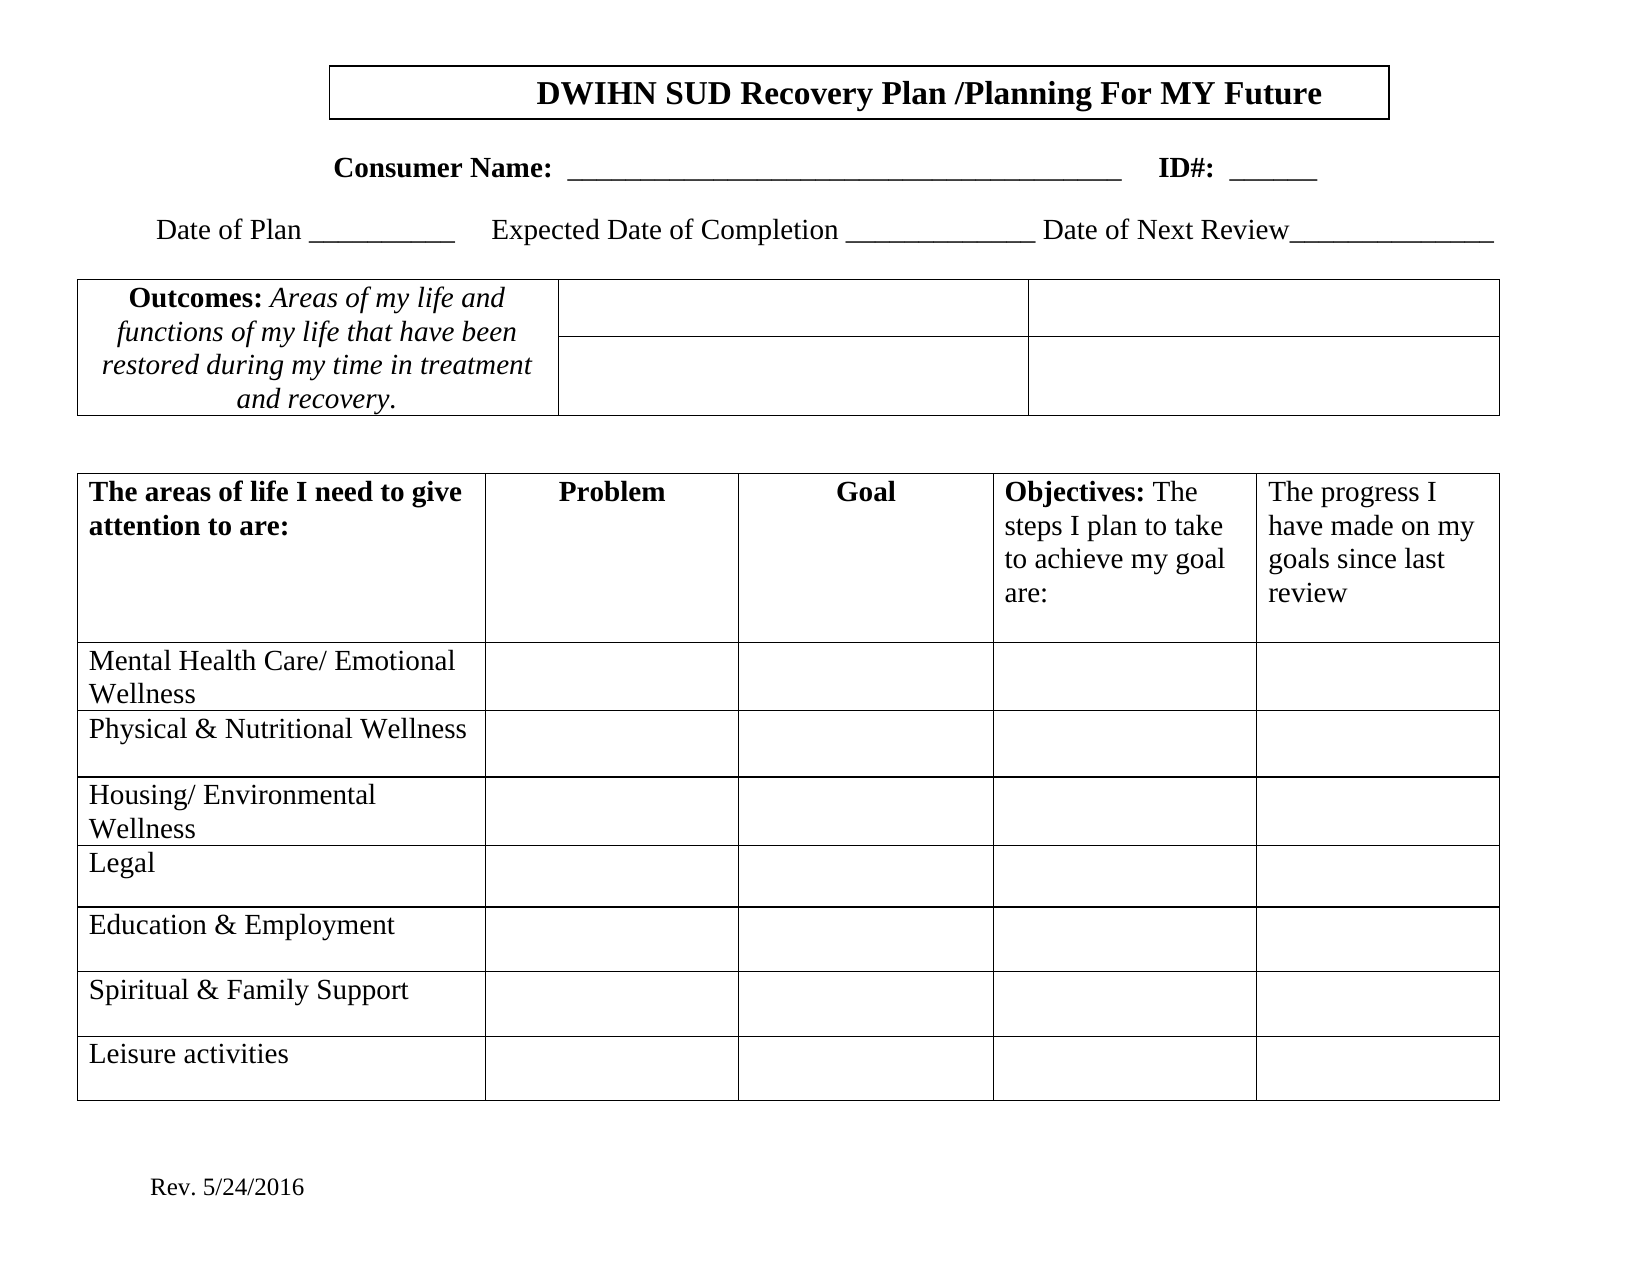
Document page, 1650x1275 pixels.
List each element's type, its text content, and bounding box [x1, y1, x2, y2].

table_cell [739, 643, 993, 710]
table_header The areas of life I need to give attention to are: [78, 474, 485, 642]
table_cell Housing/ Environmental Wellness [78, 778, 485, 844]
table_cell Mental Health Care/ Emotional Wellness [78, 643, 485, 710]
table_cell Legal [78, 846, 485, 906]
table_header Problem [486, 474, 738, 642]
table_cell [486, 1037, 738, 1100]
table_cell [486, 643, 738, 710]
table_cell [739, 778, 993, 844]
table_cell [994, 1037, 1256, 1100]
table_cell [1257, 1037, 1499, 1100]
table_cell Leisure activities [78, 1037, 485, 1100]
table_cell [994, 972, 1256, 1036]
table_header The progress I have made on my goals since last review [1257, 474, 1499, 642]
table_cell [486, 711, 738, 776]
table_cell [1029, 337, 1499, 414]
table_cell [1257, 972, 1499, 1036]
table_cell [739, 711, 993, 776]
table_cell Education & Employment [78, 908, 485, 971]
table_cell [486, 846, 738, 906]
table_cell [486, 972, 738, 1036]
table_cell [739, 1037, 993, 1100]
table_header [559, 280, 1028, 336]
table_cell [994, 643, 1256, 710]
table_cell [739, 972, 993, 1036]
table_cell [739, 846, 993, 906]
table_cell [1257, 846, 1499, 906]
table_cell [1257, 778, 1499, 844]
table_cell [486, 908, 738, 971]
table_cell Physical & Nutritional Wellness [78, 711, 485, 776]
text Date of Plan __________ Expected Date of Completion _____________ Date of Next Review______________ [150, 212, 1500, 246]
table_header Outcomes: Areas of my life and functions of my life that have been restored during my time in treatment and recovery. [78, 280, 558, 414]
table_cell [559, 337, 1028, 414]
table_cell [1257, 643, 1499, 710]
table_cell [994, 711, 1256, 776]
table_cell [1257, 908, 1499, 971]
table_cell [994, 778, 1256, 844]
table_cell [994, 908, 1256, 971]
table_cell [486, 778, 738, 844]
table_header Goal [739, 474, 993, 642]
table_cell [739, 908, 993, 971]
table_header Objectives: The steps I plan to take to achieve my goal are: [994, 474, 1256, 642]
text Consumer Name: ______________________________________ ID#: ______ [150, 150, 1500, 183]
table_header [1029, 280, 1499, 336]
table_cell Spiritual & Family Support [78, 972, 485, 1036]
table_cell [994, 846, 1256, 906]
table_cell [1257, 711, 1499, 776]
